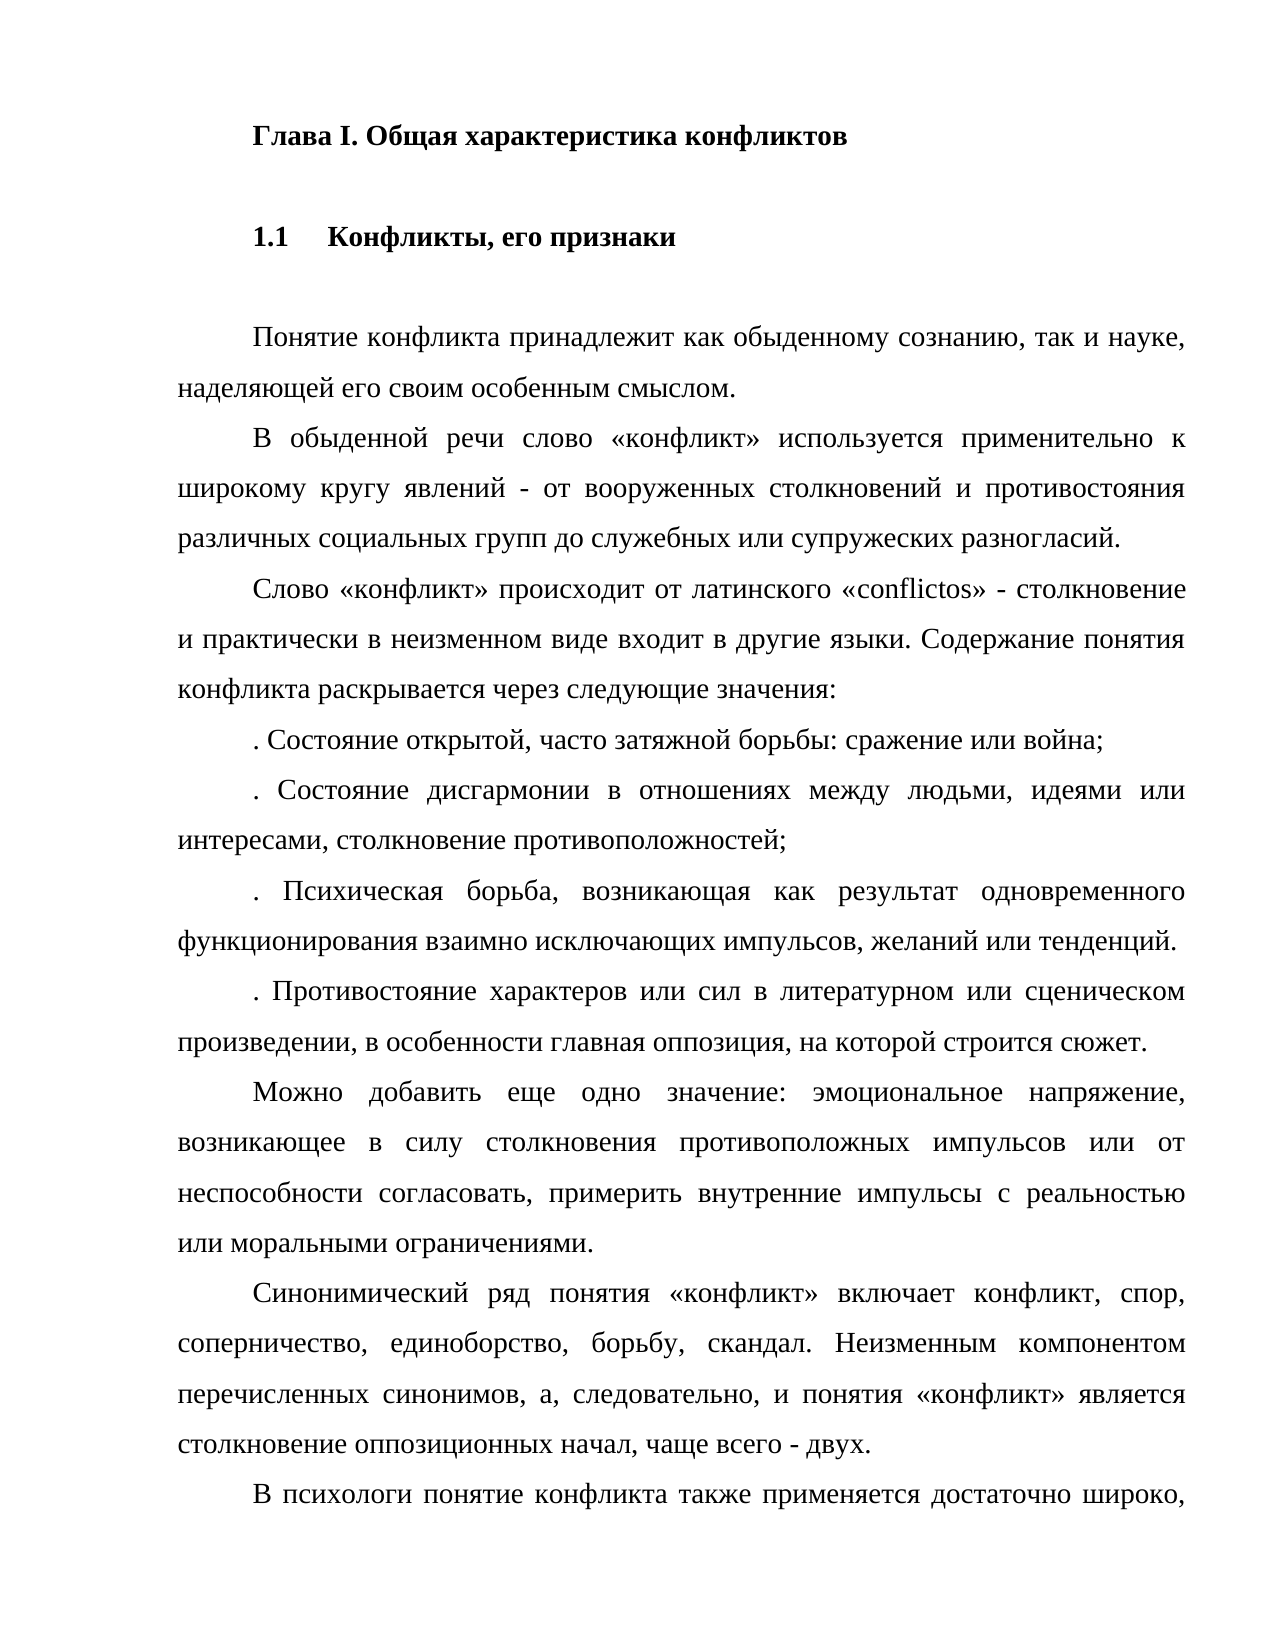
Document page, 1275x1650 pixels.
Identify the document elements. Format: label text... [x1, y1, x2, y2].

text Понятие конфликта принадлежит как обыденному сознанию, так и науке, наделяющей его своим особенным смыслом. [177, 319, 1186, 403]
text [177, 1477, 1186, 1510]
text Глава I. Общая характеристика конфликтов [177, 118, 1186, 152]
text . Противостояние характеров или сил в литературном или сценическом произведении, в особенности главная оппозиция, на которой строится сюжет. [177, 973, 1186, 1057]
text Синонимический ряд понятия «конфликт» включает конфликт, спор, соперничество, единоборство, борьбу, скандал. Неизменным компонентом перечисленных синонимов, а, следовательно, и понятия «конфликт» является столкновение оппозиционных начал, чаще всего - двух. [177, 1275, 1186, 1460]
text 1.1 Конфликты, его признаки [177, 219, 1186, 252]
text Можно добавить еще одно значение: эмоциональное напряжение, возникающее в силу столкновения противоположных импульсов или от неспособности согласовать, примерить внутренние импульсы с реальностью или моральными ограничениями. [177, 1074, 1186, 1258]
text В обыденной речи слово «конфликт» используется применительно к широкому кругу явлений - от вооруженных столкновений и противостояния различных социальных групп до служебных или супружеских разногласий. [177, 420, 1186, 554]
text . Психическая борьба, возникающая как результат одновременного функционирования взаимно исключающих импульсов, желаний или тенденций. [177, 873, 1186, 957]
text . Состояние открытой, часто затяжной борьбы: сражение или война; [177, 722, 1186, 755]
text Слово «конфликт» происходит от латинского «conflictos» - столкновение и практически в неизменном виде входит в другие языки. Содержание понятия конфликта раскрывается через следующие значения: [177, 571, 1186, 705]
text . Состояние дисгармонии в отношениях между людьми, идеями или интересами, столкновение противоположностей; [177, 772, 1186, 856]
